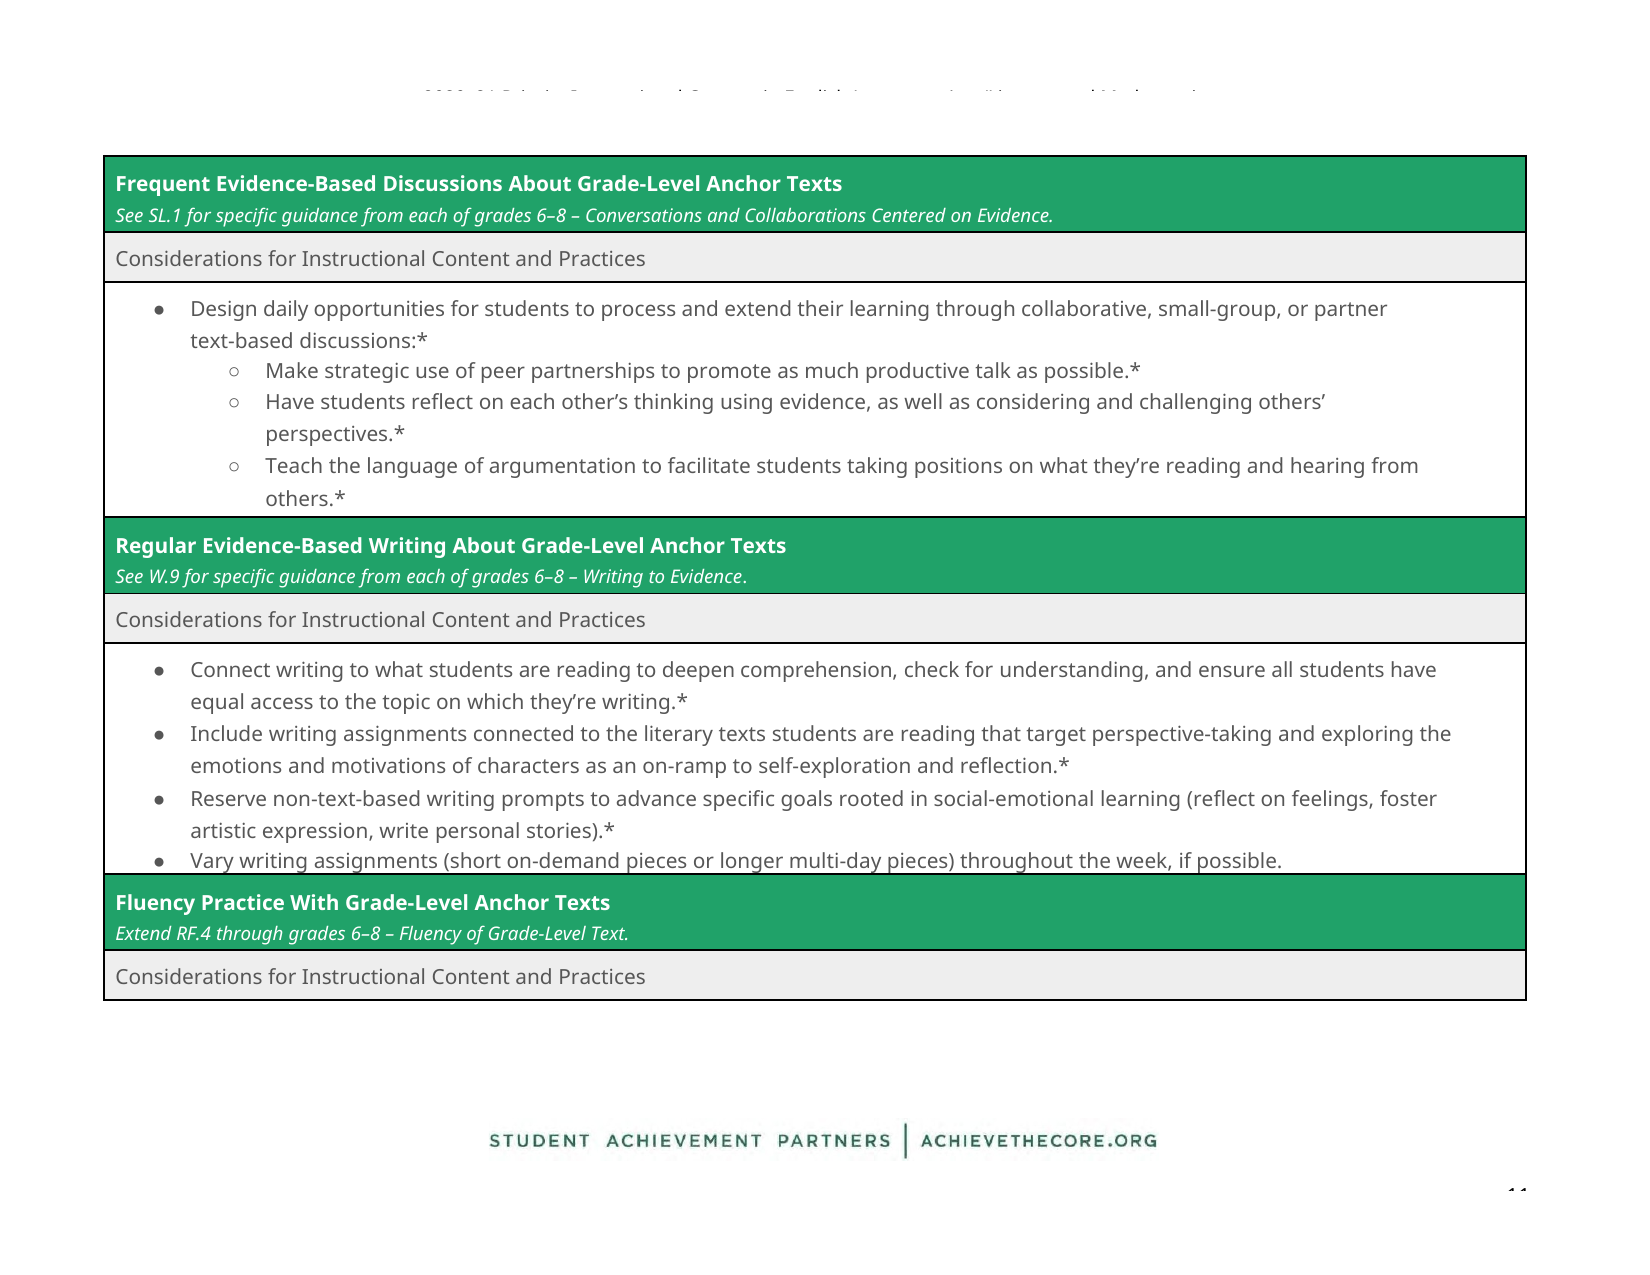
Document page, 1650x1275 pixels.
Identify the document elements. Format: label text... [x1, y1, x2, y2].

table_cell Fluency Practice With Grade-Level Anchor Texts Extend RF.4 through grades 6–8 – Fluency of Grade-Level Text. [105, 875, 1525, 949]
table_cell Design daily opportunities for students to process and extend their learning through collaborative, small-group, or partner text-based discussions:* Make strategic use of peer partnerships to promote as much productive talk as possible.* Have students reflect on each other’s thinking using evidence, as well as considering and challenging others’ perspectives.* Teach the language of argumentation to facilitate students taking positions on what they’re reading and hearing from others.* [105, 283, 1525, 516]
picture [488, 1118, 1160, 1161]
table_cell Considerations for Instructional Content and Practices [105, 594, 1525, 642]
table_cell Considerations for Instructional Content and Practices [105, 951, 1525, 999]
table_header Frequent Evidence-Based Discussions About Grade-Level Anchor Texts See SL.1 for specific guidance from each of grades 6–8 – Conversations and Collaborations Centered on Evidence. [105, 157, 1525, 231]
table_cell Connect writing to what students are reading to deepen comprehension, check for understanding, and ensure all students have equal access to the topic on which they’re writing.* Include writing assignments connected to the literary texts students are reading that target perspective-taking and exploring the emotions and motivations of characters as an on-ramp to self-exploration and reflection.* Reserve non-text-based writing prompts to advance specific goals rooted in social-emotional learning (reflect on feelings, foster artistic expression, write personal stories).* Vary writing assignments (short on-demand pieces or longer multi-day pieces) throughout the week, if possible. [105, 644, 1525, 873]
table_cell Considerations for Instructional Content and Practices [105, 233, 1525, 281]
table_cell Regular Evidence-Based Writing About Grade-Level Anchor Texts See W.9 for specific guidance from each of grades 6–8 – Writing to Evidence. [105, 518, 1525, 593]
